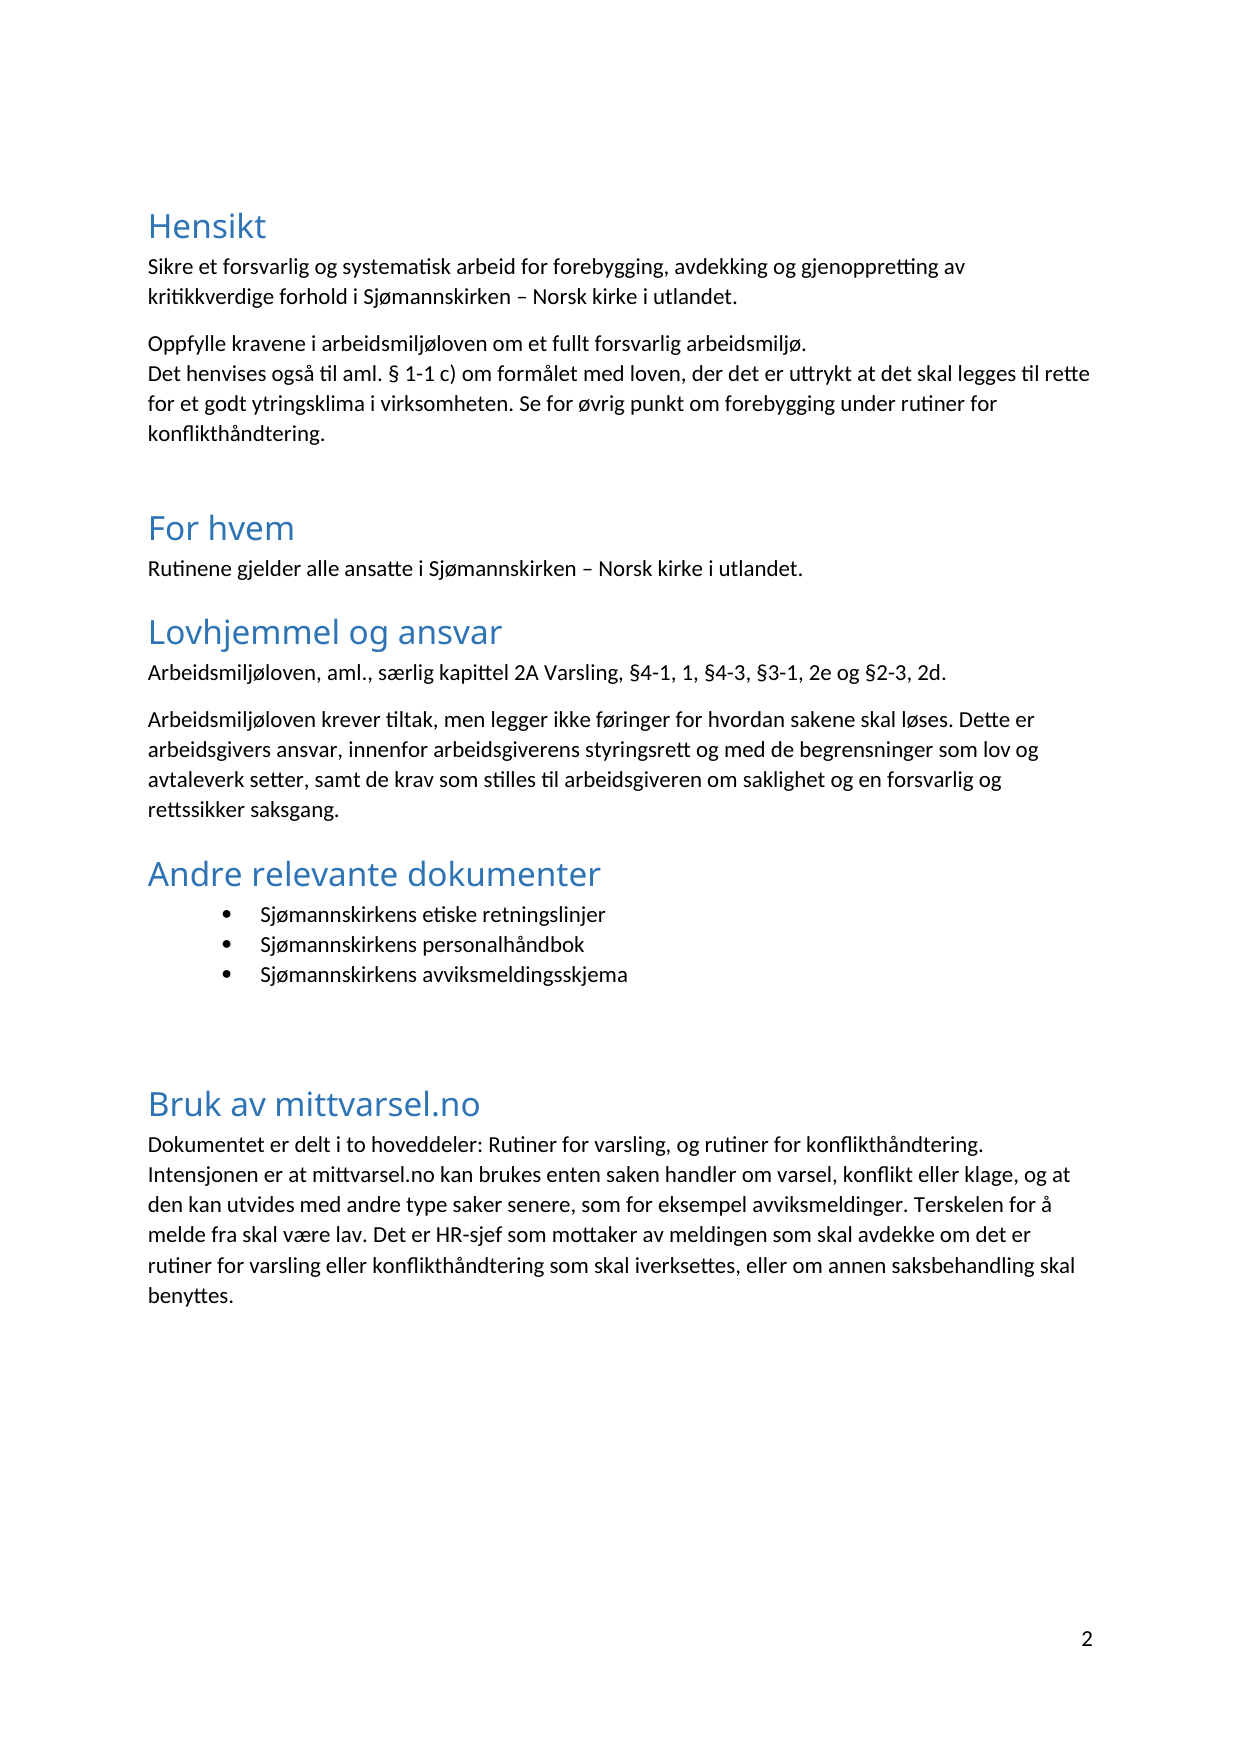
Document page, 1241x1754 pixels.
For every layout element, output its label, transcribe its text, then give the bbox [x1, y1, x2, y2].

text Sikre et forsvarlig og systematisk arbeid for forebygging, avdekking og gjenoppretting av kritikkverdige forhold i Sjømannskirken – Norsk kirke i utlandet. [148, 252, 1093, 310]
text Arbeidsmiljøloven krever tiltak, men legger ikke føringer for hvordan sakene skal løses. Dette er arbeidsgivers ansvar, innenfor arbeidsgiverens styringsrett og med de begrensninger som lov og avtaleverk setter, samt de krav som stilles til arbeidsgiveren om saklighet og en forsvarlig og rettssikker saksgang. [148, 705, 1093, 823]
subtitle For hvem [148, 505, 1093, 550]
list Sjømannskirkens etiske retningslinjer [223, 900, 1093, 928]
subtitle Lovhjemmel og ansvar [148, 609, 1093, 654]
subtitle Hensikt [148, 203, 1093, 248]
text Dokumentet er delt i to hoveddeler: Rutiner for varsling, og rutiner for konflikthåndtering. Intensjonen er at mittvarsel.no kan brukes enten saken handler om varsel, konflikt eller klage, og at den kan utvides med andre type saker senere, som for eksempel avviksmeldinger. Terskelen for å melde fra skal være lav. Det er HR-sjef som mottaker av meldingen som skal avdekke om det er rutiner for varsling eller konflikthåndtering som skal iverksettes, eller om annen saksbehandling skal benyttes. [148, 1130, 1093, 1309]
text Rutinene gjelder alle ansatte i Sjømannskirken – Norsk kirke i utlandet. [148, 554, 1093, 582]
subtitle Bruk av mittvarsel.no [148, 1081, 1093, 1126]
subtitle Andre relevante dokumenter [148, 851, 1093, 896]
list Sjømannskirkens personalhåndbok [223, 930, 1093, 958]
text Oppfylle kravene i arbeidsmiljøloven om et fullt forsvarlig arbeidsmiljø. Det henvises også til aml. § 1-1 c) om formålet med loven, der det er uttrykt at det skal legges til rette for et godt ytringsklima i virksomheten. Se for øvrig punkt om forebygging under rutiner for konflikthåndtering. [148, 329, 1093, 478]
text Arbeidsmiljøloven, aml., særlig kapittel 2A Varsling, §4-1, 1, §4-3, §3-1, 2e og §2-3, 2d. [148, 658, 1093, 686]
list Sjømannskirkens avviksmeldingsskjema [223, 960, 1093, 988]
